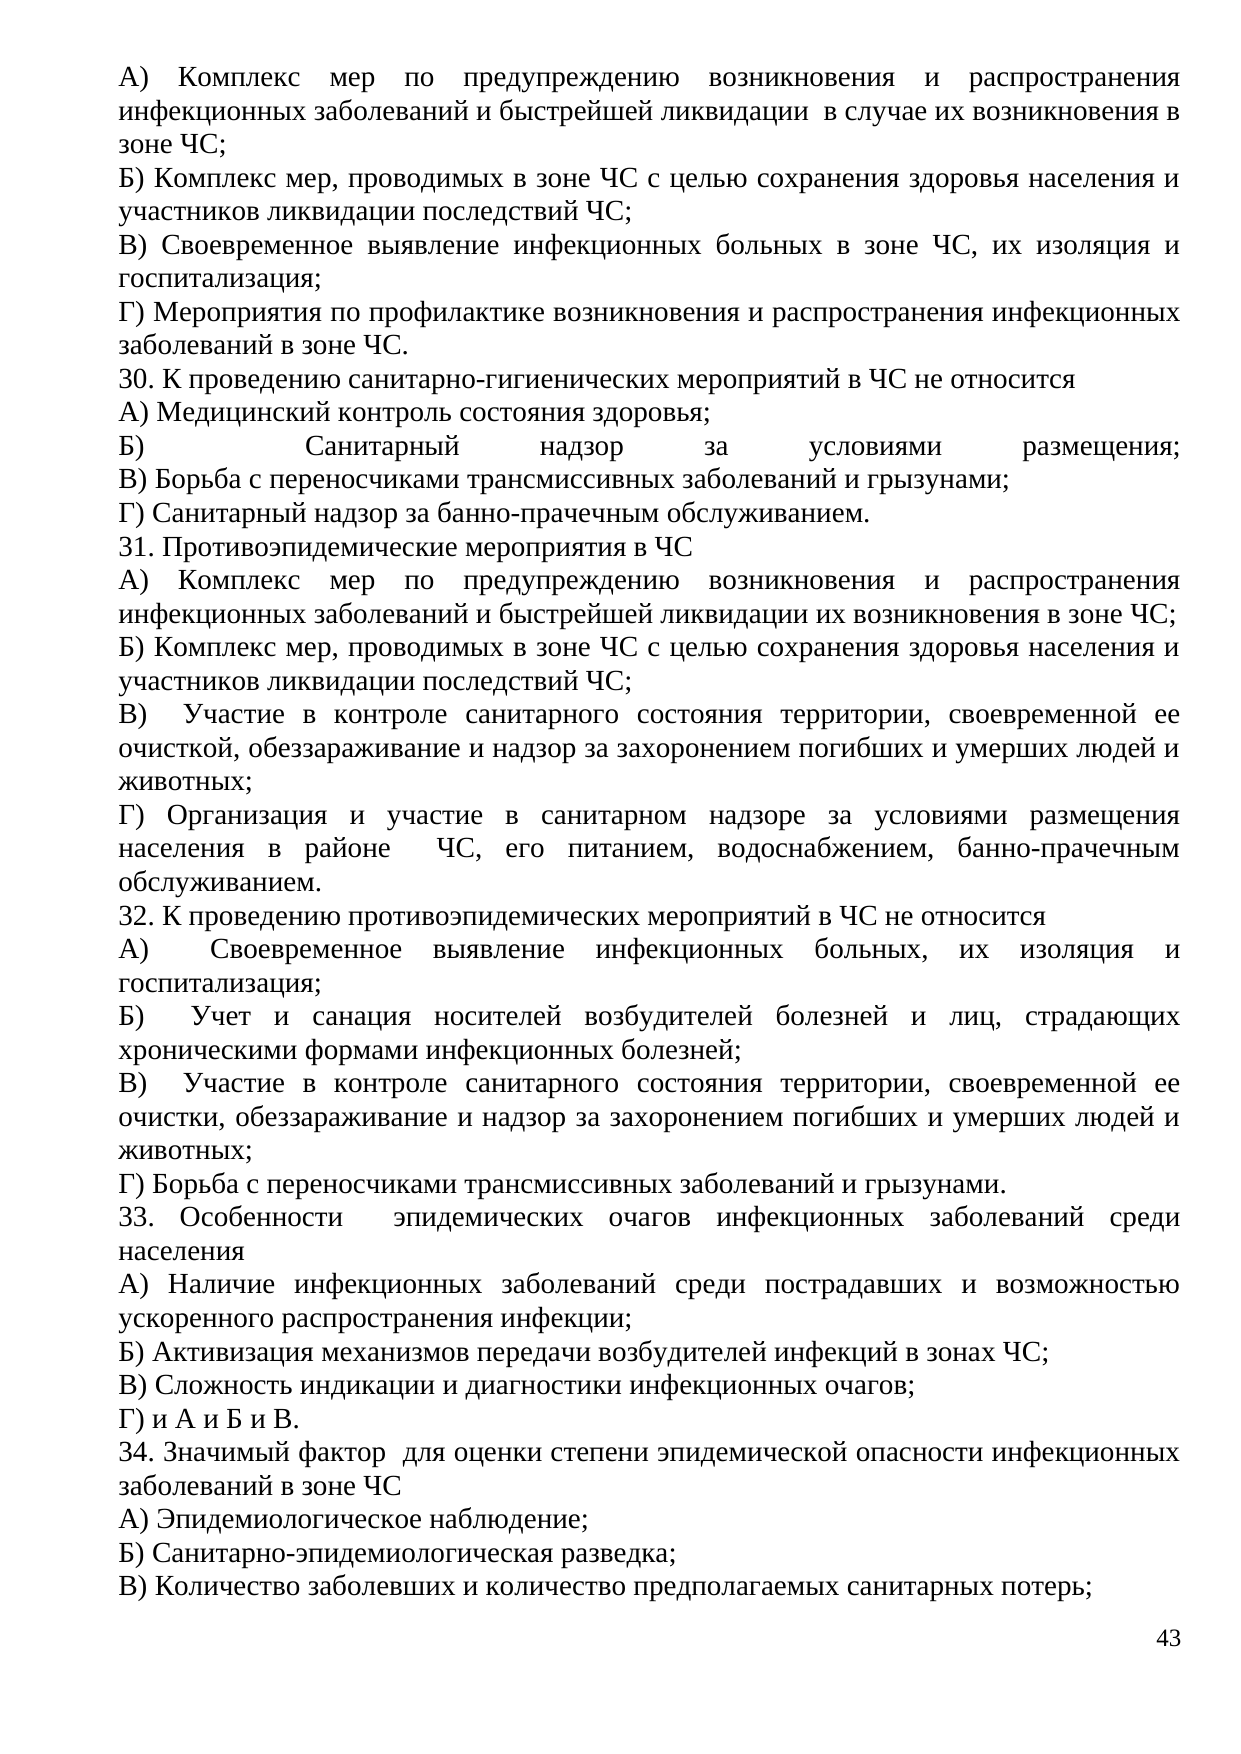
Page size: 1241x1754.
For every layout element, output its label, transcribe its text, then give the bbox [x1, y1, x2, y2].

text Б) Комплекс мер, проводимых в зоне ЧС с целью сохранения здоровья населения и участников ликвидации последствий ЧС; [118, 160, 1181, 227]
text В) Участие в контроле санитарного состояния территории, своевременной ее очистки, обеззараживание и надзор за захоронением погибших и умерших людей и животных; [118, 1065, 1181, 1166]
text Б) Санитарно-эпидемиологическая разведка; [118, 1535, 1181, 1568]
text Г) Борьба с переносчиками трансмиссивных заболеваний и грызунами. [118, 1166, 1181, 1199]
text Б) Учет и санация носителей возбудителей болезней и лиц, страдающих хроническими формами инфекционных болезней; [118, 998, 1181, 1065]
text 30. К проведению санитарно-гигиенических мероприятий в ЧС не относится [118, 361, 1181, 394]
text А) Наличие инфекционных заболеваний среди пострадавших и возможностью ускоренного распространения инфекции; [118, 1267, 1181, 1334]
text А) Своевременное выявление инфекционных больных, их изоляция и госпитализация; [118, 931, 1181, 998]
text Б) Активизация механизмов передачи возбудителей инфекций в зонах ЧС; [118, 1334, 1181, 1367]
text В) Сложность индикации и диагностики инфекционных очагов; [118, 1367, 1181, 1401]
text А) Эпидемиологическое наблюдение; [118, 1501, 1181, 1535]
text А) Медицинский контроль состояния здоровья; [118, 394, 1181, 428]
text Г) и А и Б и В. [118, 1401, 1181, 1434]
text Б) Санитарный надзор за условиями размещения; В) Борьба с переносчиками трансмиссивных заболеваний и грызунами; [118, 428, 1181, 495]
text В) Своевременное выявление инфекционных больных в зоне ЧС, их изоляция и госпитализация; [118, 227, 1181, 294]
text 34. Значимый фактор для оценки степени эпидемической опасности инфекционных заболеваний в зоне ЧС [118, 1434, 1181, 1501]
text 31. Противоэпидемические мероприятия в ЧС [118, 529, 1181, 562]
text А) Комплекс мер по предупреждению возникновения и распространения инфекционных заболеваний и быстрейшей ликвидации их возникновения в зоне ЧС; [118, 562, 1181, 629]
text В) Участие в контроле санитарного состояния территории, своевременной ее очисткой, обеззараживание и надзор за захоронением погибших и умерших людей и животных; [118, 696, 1181, 797]
text Г) Мероприятия по профилактике возникновения и распространения инфекционных заболеваний в зоне ЧС. [118, 294, 1181, 361]
text Б) Комплекс мер, проводимых в зоне ЧС с целью сохранения здоровья населения и участников ликвидации последствий ЧС; [118, 629, 1181, 696]
text В) Количество заболевших и количество предполагаемых санитарных потерь; [118, 1568, 1181, 1602]
text Г) Организация и участие в санитарном надзоре за условиями размещения населения в районе ЧС, его питанием, водоснабжением, банно-прачечным обслуживанием. [118, 797, 1181, 898]
text А) Комплекс мер по предупреждению возникновения и распространения инфекционных заболеваний и быстрейшей ликвидации в случае их возникновения в зоне ЧС; [118, 59, 1181, 160]
text 33. Особенности эпидемических очагов инфекционных заболеваний среди населения [118, 1199, 1181, 1267]
text 32. К проведению противоэпидемических мероприятий в ЧС не относится [118, 898, 1181, 931]
text Г) Санитарный надзор за банно-прачечным обслуживанием. [118, 495, 1181, 529]
